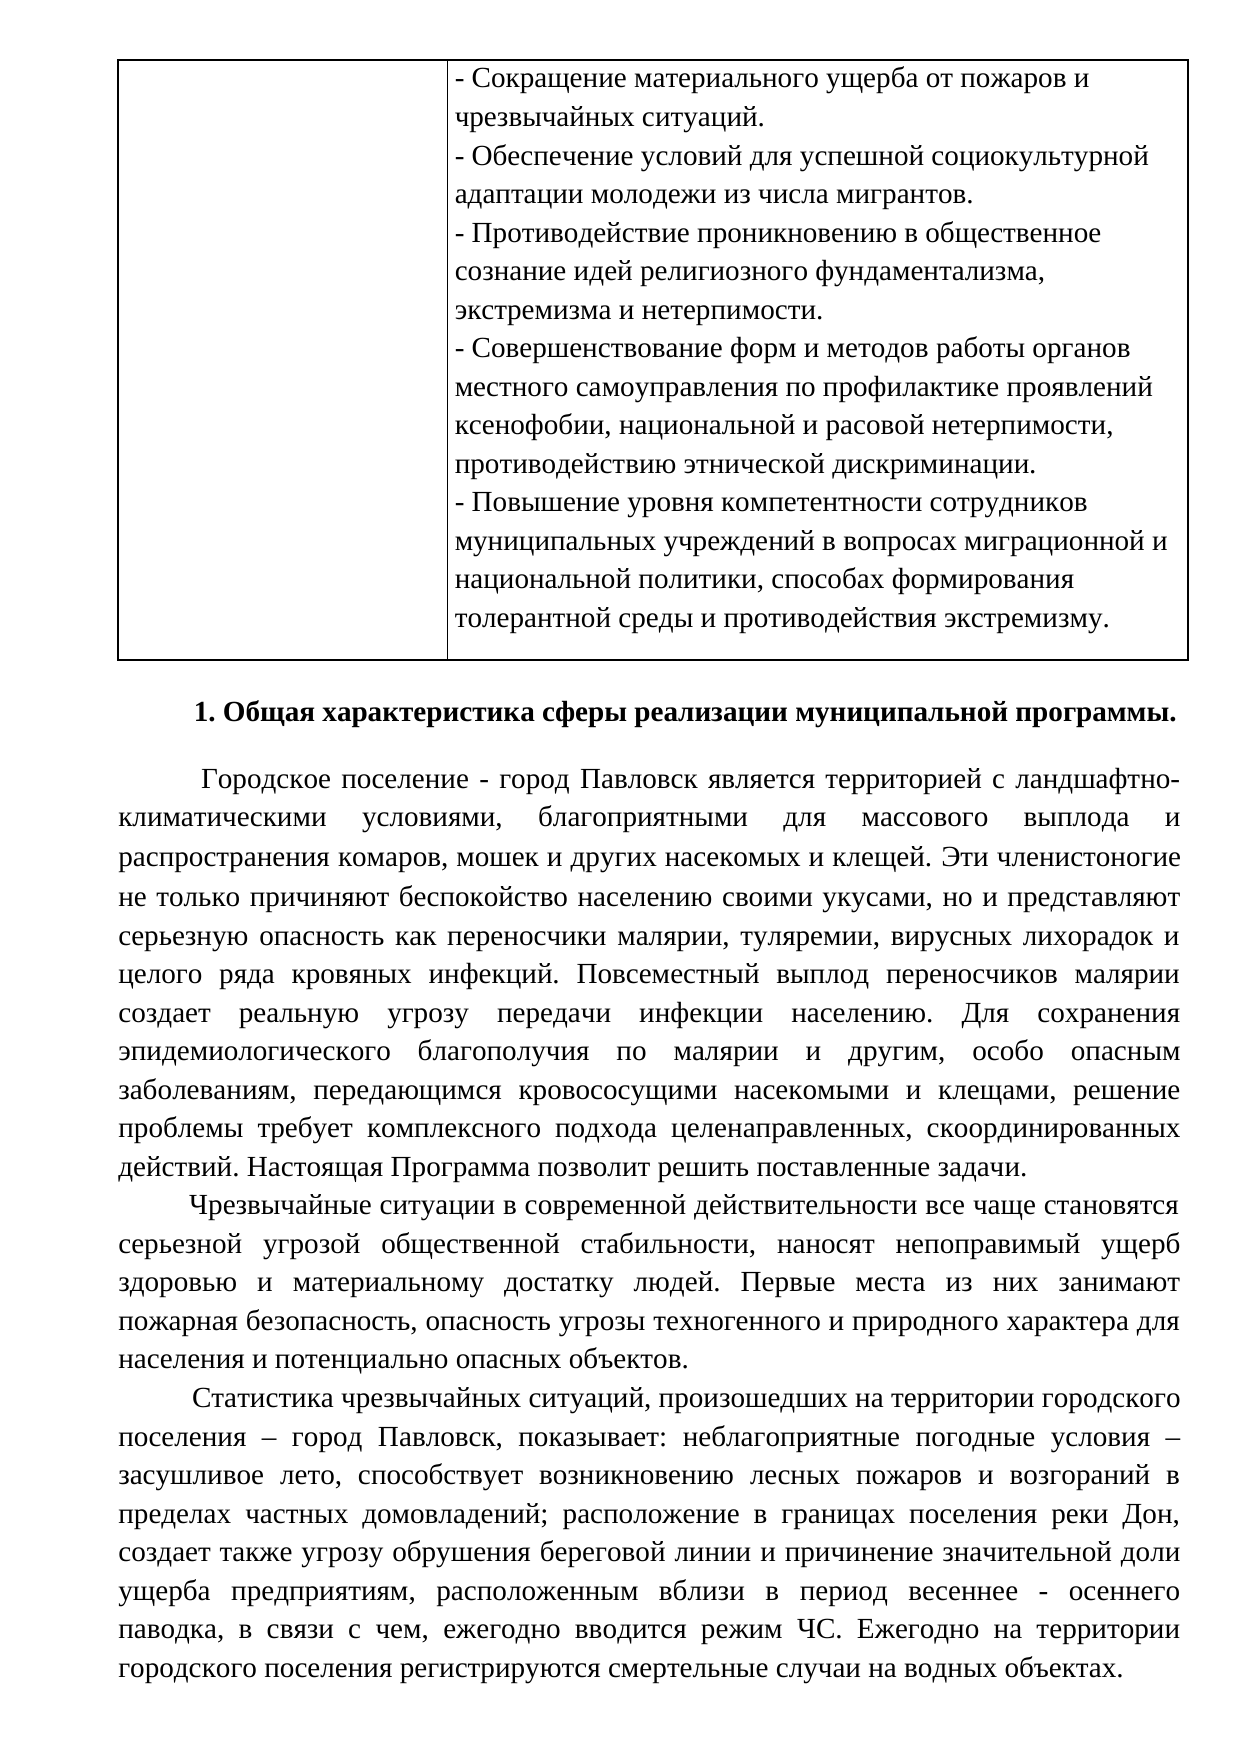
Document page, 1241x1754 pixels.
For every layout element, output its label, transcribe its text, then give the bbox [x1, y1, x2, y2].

text Чрезвычайные ситуации в современной действительности все чаще становятся серьезной угрозой общественной стабильности, наносят непоправимый ущерб здоровью и материальному достатку людей. Первые места из них занимают пожарная безопасность, опасность угрозы техногенного и природного характера для населения и потенциально опасных объектов. [118, 1187, 1181, 1375]
text Статистика чрезвычайных ситуаций, произошедших на территории городского поселения – город Павловск, показывает: неблагоприятные погодные условия – засушливое лето, способствует возникновению лесных пожаров и возгораний в пределах частных домовладений; расположение в границах поселения реки Дон, создает также угрозу обрушения береговой линии и причинение значительной доли ущерба предприятиям, расположенным вблизи в период весеннее - осеннего паводка, в связи с чем, ежегодно вводится режим ЧС. Ежегодно на территории городского поселения регистрируются смертельные случаи на водных объектах. [118, 1380, 1181, 1683]
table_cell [119, 61, 447, 659]
text Городское поселение - город Павловск является территорией с ландшафтно-климатическими условиями, благоприятными для массового выплода и распространения комаров, мошек и других насекомых и клещей. Эти членистоногие не только причиняют беспокойство населению своими укусами, но и представляют серьезную опасность как переносчики малярии, туляремии, вирусных лихорадок и целого ряда кровяных инфекций. Повсеместный выплод переносчиков малярии создает реальную угрозу передачи инфекции населению. Для сохранения эпидемиологического благополучия по малярии и другим, особо опасным заболеваниям, передающимся кровососущими насекомыми и клещами, решение проблемы требует комплексного подхода целенаправленных, скоординированных действий. Настоящая Программа позволит решить поставленные задачи. [118, 761, 1181, 1182]
text 1. Общая характеристика сферы реализации муниципальной программы. [118, 694, 1181, 727]
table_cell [448, 61, 1187, 659]
